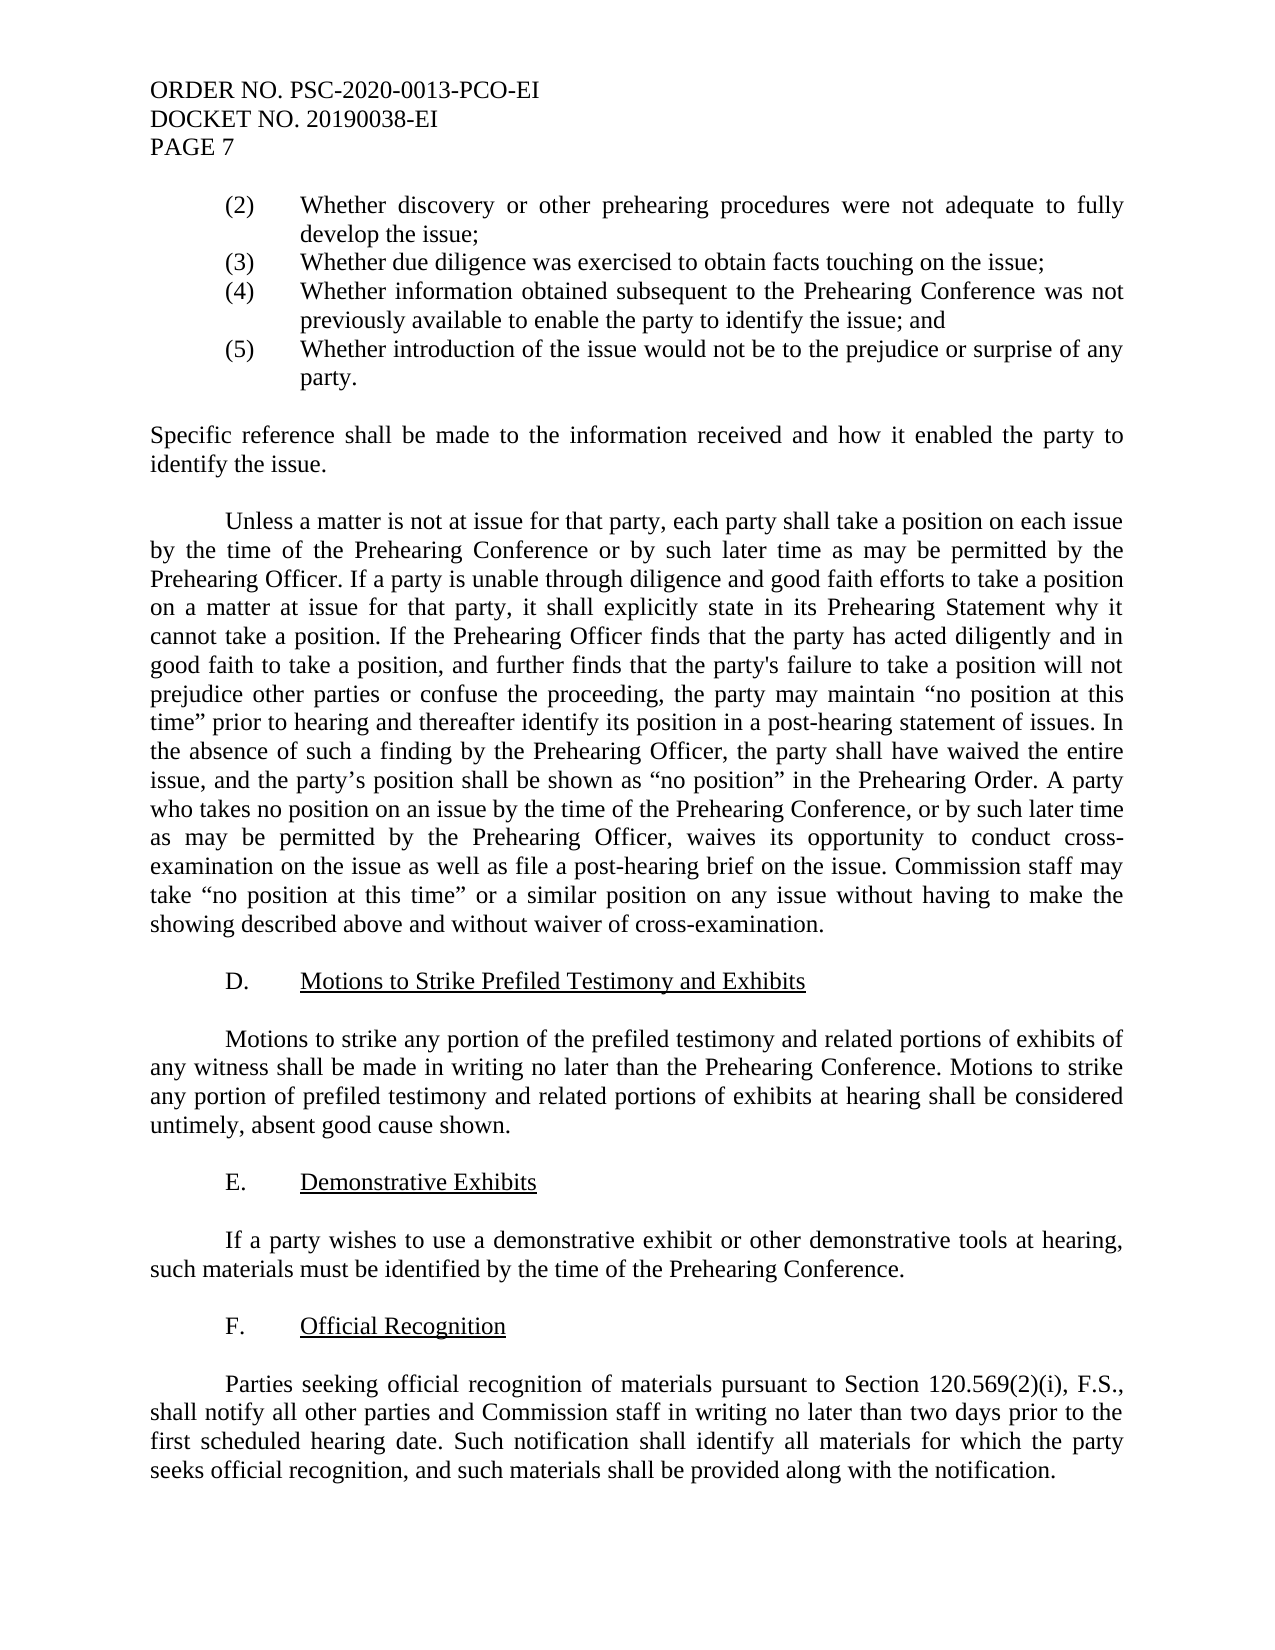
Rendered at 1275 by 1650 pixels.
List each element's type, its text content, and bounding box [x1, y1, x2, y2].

list Whether due diligence was exercised to obtain facts touching on the issue; [225, 247, 1125, 276]
list F. Official Recognition [150, 1311, 1125, 1340]
list Specific reference shall be made to the information received and how it enabled the party to identify the issue. [150, 420, 1125, 477]
list Whether introduction of the issue would not be to the prejudice or surprise of any party. [225, 334, 1125, 391]
list Whether information obtained subsequent to the Prehearing Conference was not previously available to enable the party to identify the issue; and [225, 276, 1125, 334]
list Demonstrative Exhibits [225, 1167, 1125, 1196]
text Motions to strike any portion of the prefiled testimony and related portions of exhibits of any witness shall be made in writing no later than the Prehearing Conference. Motions to strike any portion of prefiled testimony and related portions of exhibits at hearing shall be considered untimely, absent good cause shown. [150, 1024, 1125, 1139]
text Parties seeking official recognition of materials pursuant to Section 120.569(2)(i), F.S., shall notify all other parties and Commission staff in writing no later than two days prior to the first scheduled hearing date. Such notification shall identify all materials for which the party seeks official recognition, and such materials shall be provided along with the notification. [150, 1369, 1125, 1484]
list Unless a matter is not at issue for that party, each party shall take a position on each issue by the time of the Prehearing Conference or by such later time as may be permitted by the Prehearing Officer. If a party is unable through diligence and good faith efforts to take a position on a matter at issue for that party, it shall explicitly state in its Prehearing Statement why it cannot take a position. If the Prehearing Officer finds that the party has acted diligently and in good faith to take a position, and further finds that the party's failure to take a position will not prejudice other parties or confuse the proceeding, the party may maintain “no position at this time” prior to hearing and thereafter identify its position in a post-hearing statement of issues. In the absence of such a finding by the Prehearing Officer, the party shall have waived the entire issue, and the party’s position shall be shown as “no position” in the Prehearing Order. A party who takes no position on an issue by the time of the Prehearing Conference, or by such later time as may be permitted by the Prehearing Officer, waives its opportunity to conduct cross-examination on the issue as well as file a post-hearing brief on the issue. Commission staff may take “no position at this time” or a similar position on any issue without having to make the showing described above and without waiver of cross-examination. [150, 506, 1125, 937]
list Motions to Strike Prefiled Testimony and Exhibits [225, 966, 1125, 995]
text If a party wishes to use a demonstrative exhibit or other demonstrative tools at hearing, such materials must be identified by the time of the Prehearing Conference. [150, 1225, 1125, 1282]
list Whether discovery or other prehearing procedures were not adequate to fully develop the issue; [225, 190, 1125, 247]
